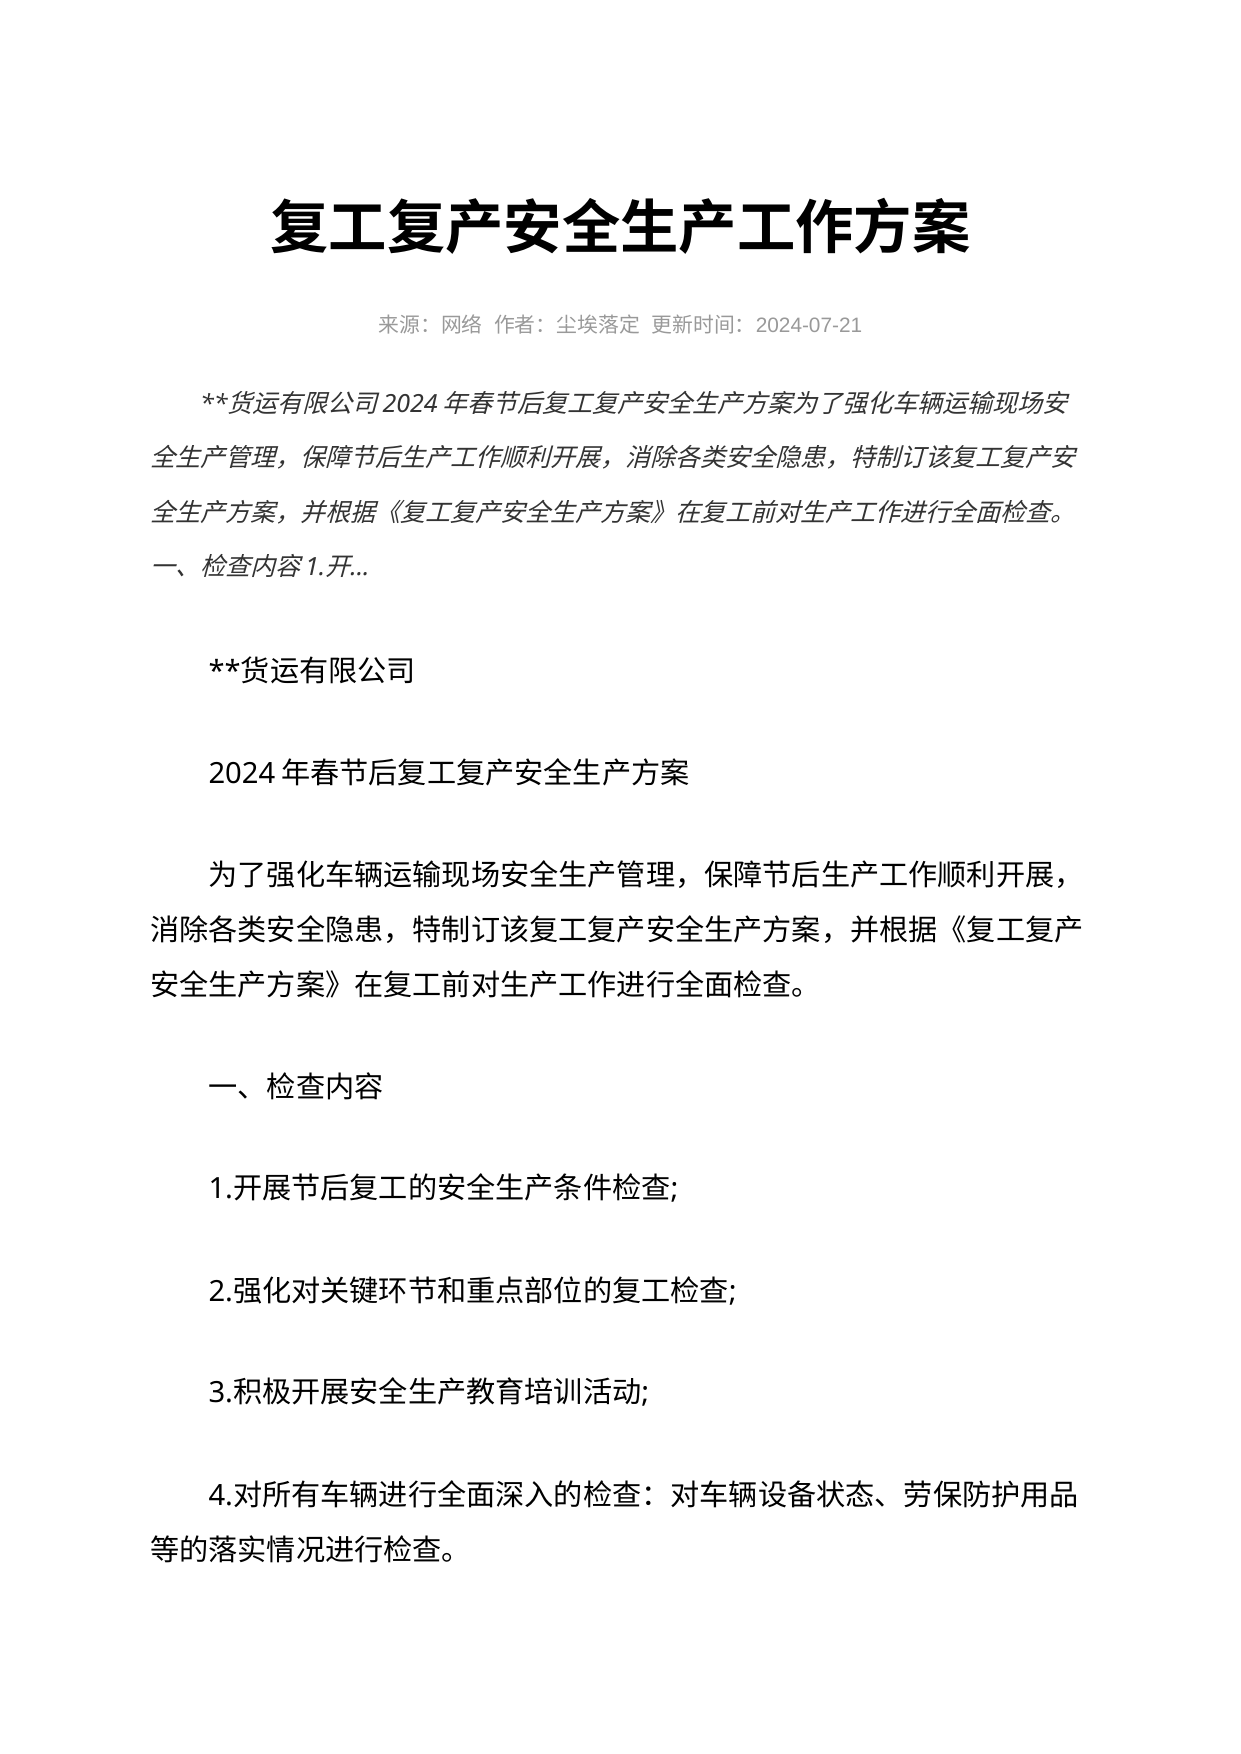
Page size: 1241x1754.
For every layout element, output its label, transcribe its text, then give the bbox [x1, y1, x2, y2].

text 2.强化对关键环节和重点部位的复工检查; [150, 1267, 1090, 1309]
subtitle 复工复产安全生产工作方案 [150, 181, 1090, 266]
text 一、检查内容 [150, 1063, 1090, 1106]
text 1.开展节后复工的安全生产条件检查; [150, 1165, 1090, 1207]
text 来源：网络 作者：尘埃落定 更新时间：2024-07-21 [150, 313, 1090, 337]
text 为了强化车辆运输现场安全生产管理，保障节后生产工作顺利开展，消除各类安全隐患，特制订该复工复产安全生产方案，并根据《复工复产安全生产方案》在复工前对生产工作进行全面检查。 [150, 852, 1090, 1004]
text 2024年春节后复工复产安全生产方案 [150, 750, 1090, 792]
text **货运有限公司2024年春节后复工复产安全生产方案为了强化车辆运输现场安全生产管理，保障节后生产工作顺利开展，消除各类安全隐患，特制订该复工复产安全生产方案，并根据《复工复产安全生产方案》在复工前对生产工作进行全面检查。一、检查内容1.开... [150, 383, 1090, 583]
text 3.积极开展安全生产教育培训活动; [150, 1369, 1090, 1411]
text 4.对所有车辆进行全面深入的检查：对车辆设备状态、劳保防护用品等的落实情况进行检查。 [150, 1471, 1090, 1568]
text **货运有限公司 [150, 648, 1090, 690]
